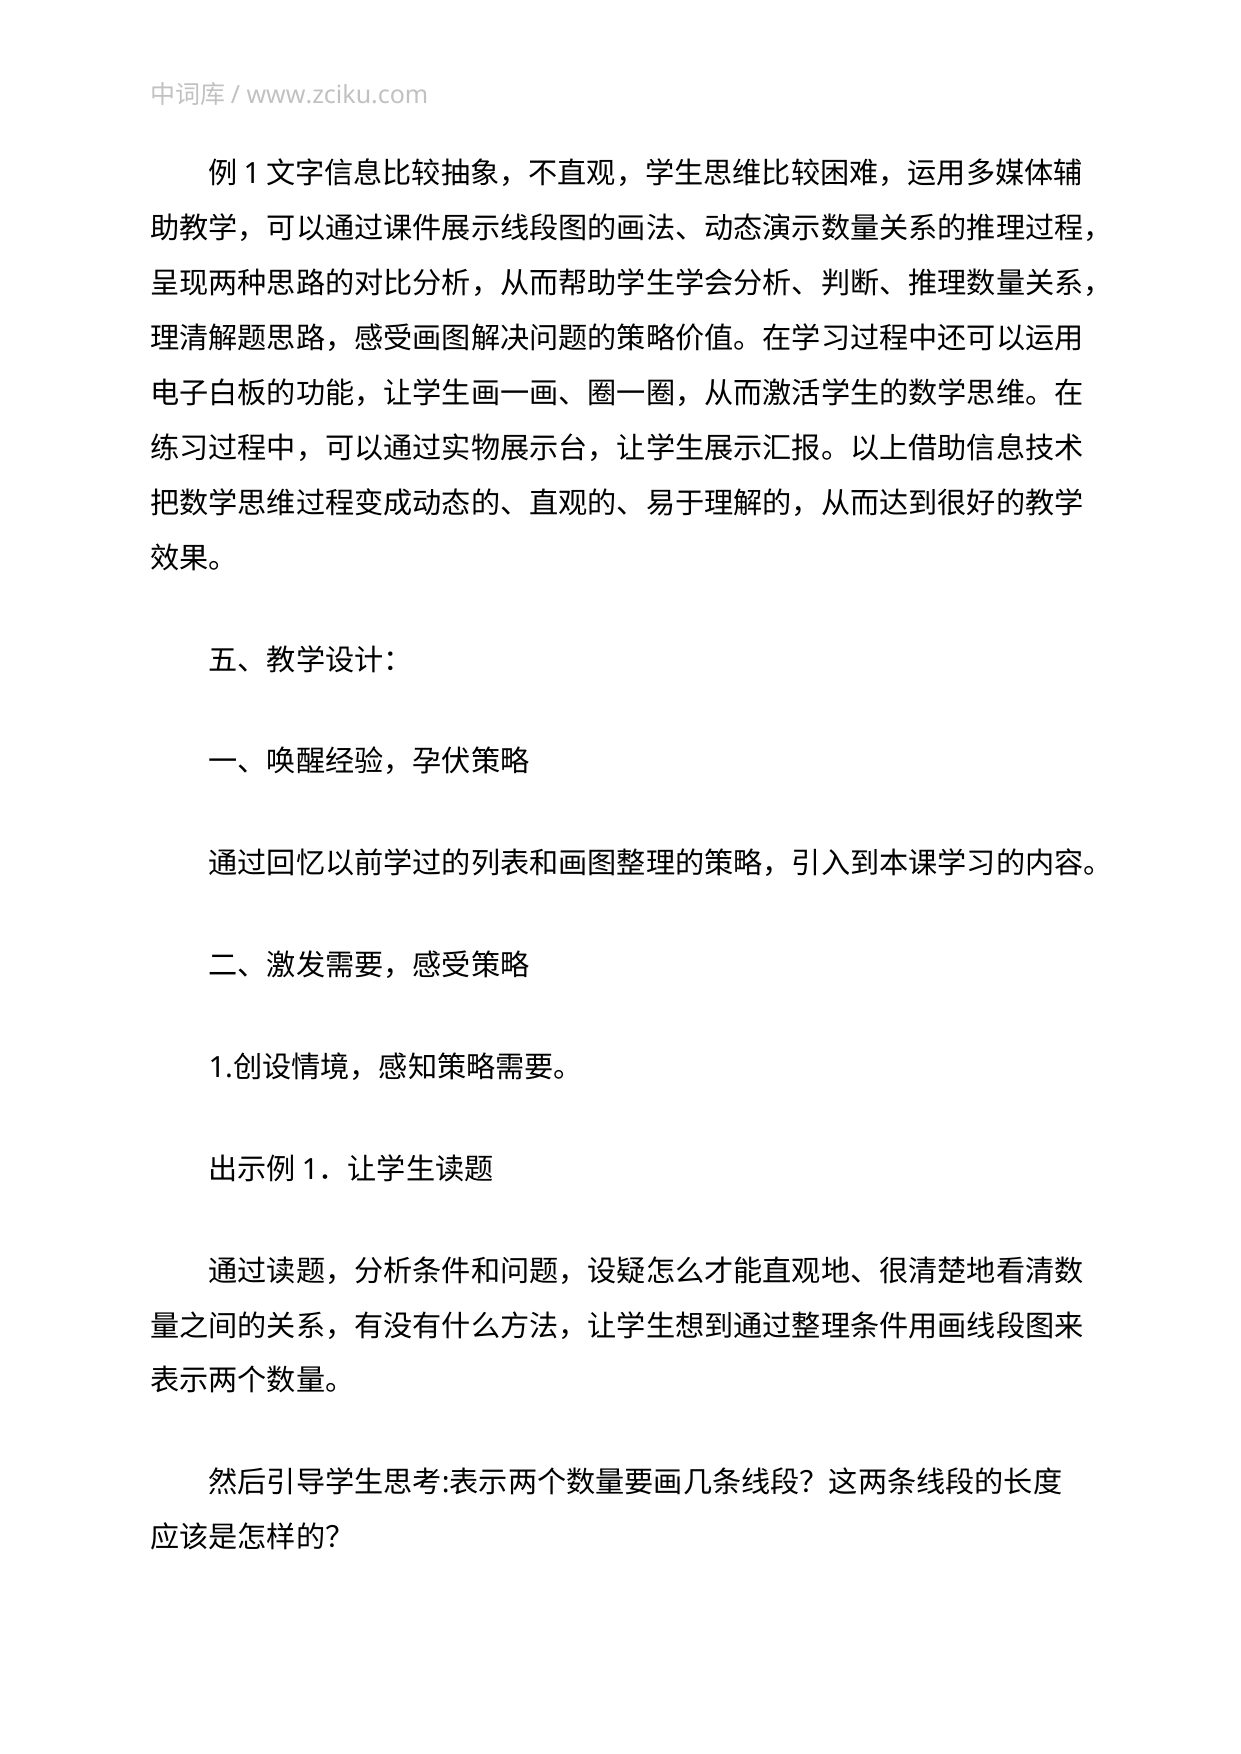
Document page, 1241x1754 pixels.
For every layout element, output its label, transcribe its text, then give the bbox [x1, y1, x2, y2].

text 例1文字信息比较抽象，不直观，学生思维比较困难，运用多媒体辅助教学，可以通过课件展示线段图的画法、动态演示数量关系的推理过程，呈现两种思路的对比分析，从而帮助学生学会分析、判断、推理数量关系，理清解题思路，感受画图解决问题的策略价值。在学习过程中还可以运用电子白板的功能，让学生画一画、圈一圈，从而激活学生的数学思维。在练习过程中，可以通过实物展示台，让学生展示汇报。以上借助信息技术把数学思维过程变成动态的、直观的、易于理解的，从而达到很好的教学效果。 [150, 150, 1090, 577]
text 1.创设情境，感知策略需要。 [150, 1043, 1090, 1086]
text 通过读题，分析条件和问题，设疑怎么才能直观地、很清楚地看清数量之间的关系，有没有什么方法，让学生想到通过整理条件用画线段图来表示两个数量。 [150, 1247, 1090, 1399]
text 然后引导学生思考:表示两个数量要画几条线段？这两条线段的长度应该是怎样的？ [150, 1459, 1090, 1556]
text 二、激发需要，感受策略 [150, 941, 1090, 984]
text 一、唤醒经验，孕伏策略 [150, 738, 1090, 780]
text 五、教学设计： [150, 636, 1090, 678]
text 出示例1．让学生读题 [150, 1145, 1090, 1188]
text 通过回忆以前学过的列表和画图整理的策略，引入到本课学习的内容。 [150, 840, 1090, 882]
